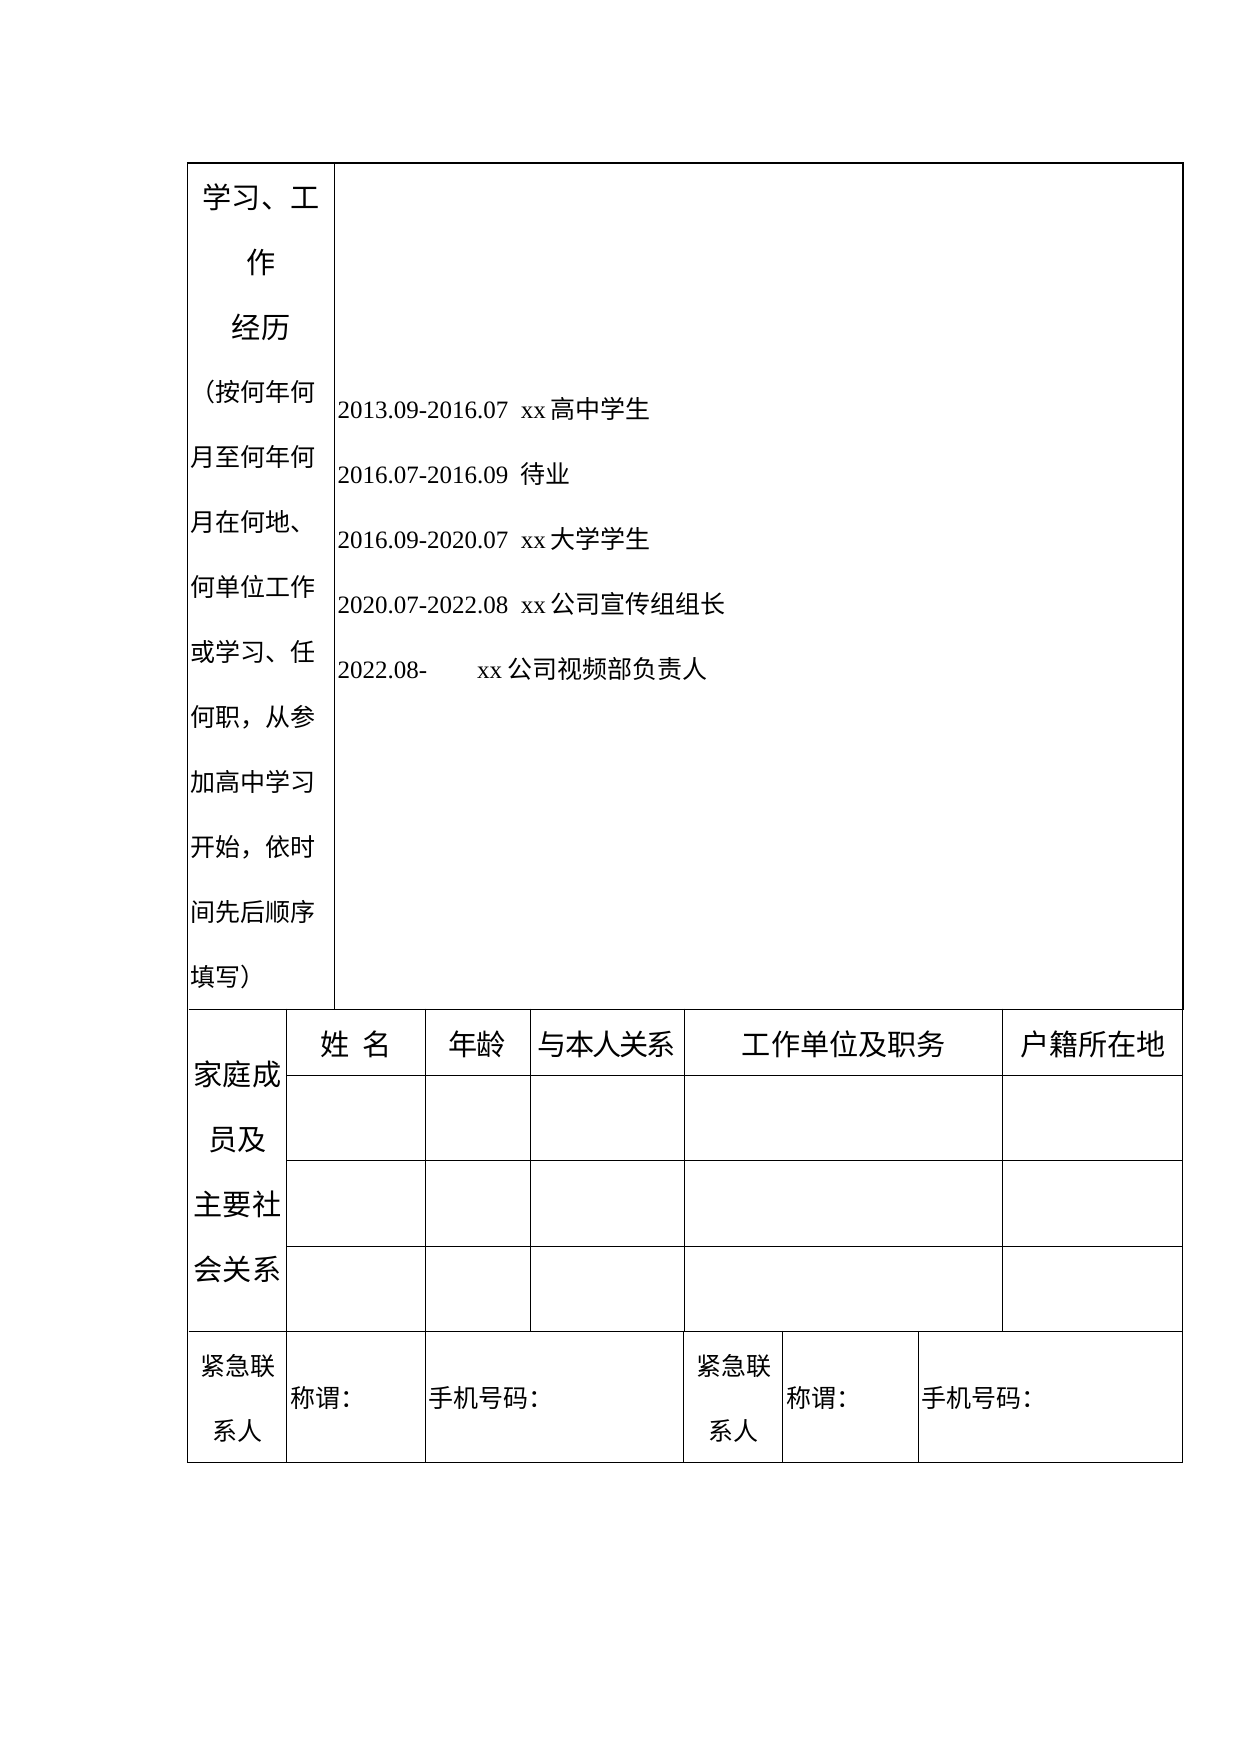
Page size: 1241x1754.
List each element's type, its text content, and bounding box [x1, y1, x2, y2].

table_cell 称谓： [287, 1332, 425, 1462]
table_cell 手机号码： [426, 1332, 683, 1462]
table_cell 工作单位及职务 [685, 1010, 1002, 1075]
table_cell 学习、工作 经历 （按何年何月至何年何月在何地、何单位工作或学习、任何职，从参加高中学习开始，依时间先后顺序填写） [188, 164, 334, 1008]
table_cell [426, 1076, 530, 1160]
table_cell 手机号码： [919, 1332, 1182, 1462]
table_cell 与本人关系 [531, 1010, 684, 1075]
table_cell 紧急联系人 [188, 1332, 286, 1462]
table_cell 家庭成员及 主要社会关系 [188, 1010, 286, 1331]
table_cell [685, 1161, 1002, 1246]
table_cell 户籍所在地 [1003, 1010, 1182, 1075]
table_cell [1003, 1076, 1182, 1160]
table_cell [531, 1247, 684, 1331]
table_cell [426, 1247, 530, 1331]
table_cell 2013.09-2016.07 xx高中学生 2016.07-2016.09 待业 2016.09-2020.07 xx大学学生 2020.07-2022.08 xx公司宣传组组长 2022.08- xx公司视频部负责人 [335, 164, 1182, 1008]
table_cell 称谓： [783, 1332, 918, 1462]
table_cell [287, 1247, 425, 1331]
table_cell 紧急联系人 [684, 1332, 782, 1462]
table_cell [287, 1076, 425, 1160]
table_cell [1003, 1161, 1182, 1246]
table_cell [685, 1247, 1002, 1331]
table_cell [685, 1076, 1002, 1160]
table_cell [531, 1161, 684, 1246]
table_cell [531, 1076, 684, 1160]
table_cell 姓 名 [287, 1010, 425, 1075]
table_cell [426, 1161, 530, 1246]
table_cell [1003, 1247, 1182, 1331]
table_cell [287, 1161, 425, 1246]
table_cell 年龄 [426, 1010, 530, 1075]
